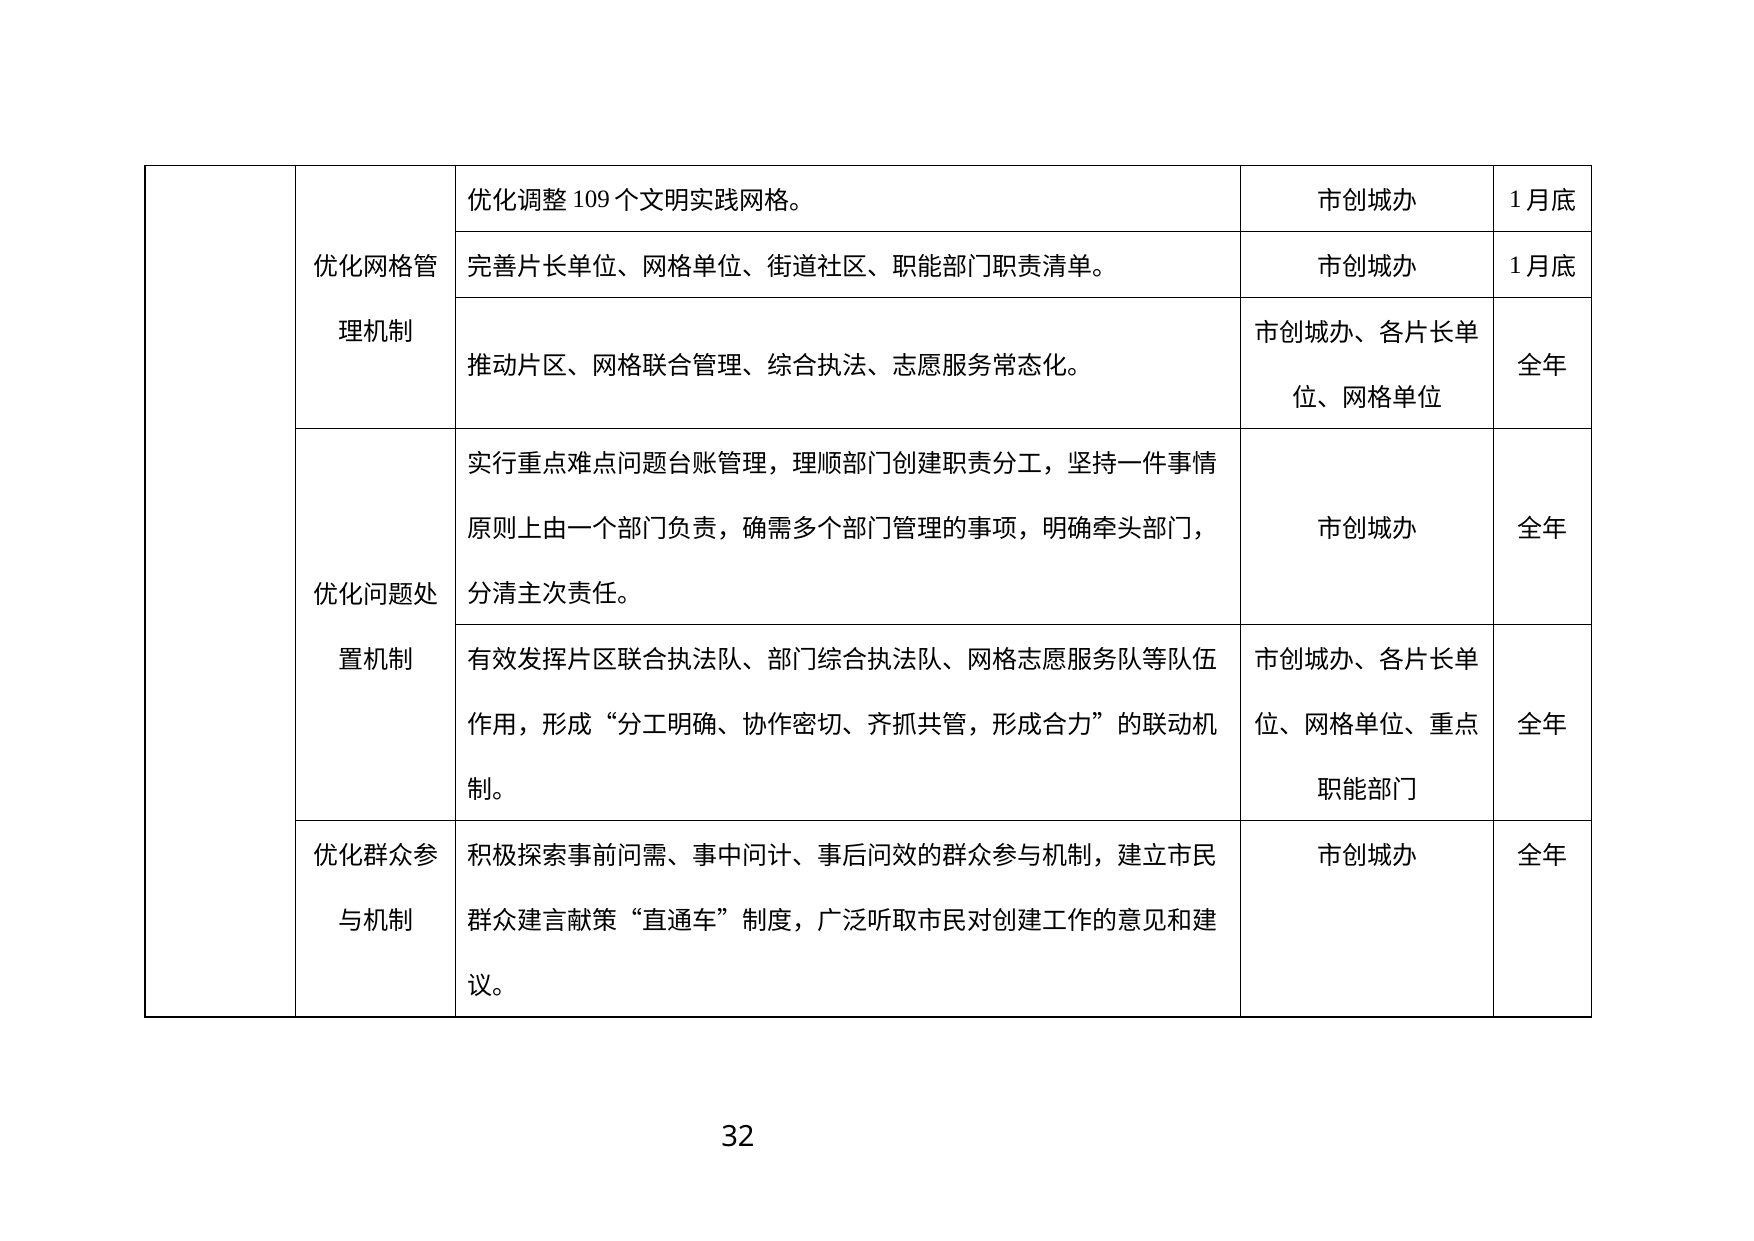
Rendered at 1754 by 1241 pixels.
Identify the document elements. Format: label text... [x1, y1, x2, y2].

table_cell 优化群众参与机制 [296, 821, 455, 1016]
table_cell 市创城办 [1241, 429, 1493, 624]
table_cell 推动片区、网格联合管理、综合执法、志愿服务常态化。 [456, 298, 1240, 428]
table_cell 市创城办、各片长单位、网格单位 [1241, 298, 1493, 428]
table_cell 1月底 [1494, 166, 1591, 231]
table_cell 市创城办 [1241, 232, 1493, 297]
table_cell 市创城办 [1241, 821, 1493, 1016]
table_cell 优化网格管理机制 [296, 166, 455, 428]
table_cell 积极探索事前问需、事中问计、事后问效的群众参与机制，建立市民群众建言献策“直通车”制度，广泛听取市民对创建工作的意见和建议。 [456, 821, 1240, 1016]
table_cell 完善片长单位、网格单位、街道社区、职能部门职责清单。 [456, 232, 1240, 297]
table_cell 实行重点难点问题台账管理，理顺部门创建职责分工，坚持一件事情原则上由一个部门负责，确需多个部门管理的事项，明确牵头部门，分清主次责任。 [456, 429, 1240, 624]
table_cell 1月底 [1494, 232, 1591, 297]
table_cell 全年 [1494, 625, 1591, 820]
table_cell 优化调整109个文明实践网格。 [456, 166, 1240, 231]
table_cell 全年 [1494, 821, 1591, 1016]
table_cell 市创城办 [1241, 166, 1493, 231]
table_cell 有效发挥片区联合执法队、部门综合执法队、网格志愿服务队等队伍作用，形成“分工明确、协作密切、齐抓共管，形成合力”的联动机制。 [456, 625, 1240, 820]
table_cell 全年 [1494, 298, 1591, 428]
table_cell 优化问题处置机制 [296, 429, 455, 820]
table_cell 全年 [1494, 429, 1591, 624]
table_cell 市创城办、各片长单位、网格单位、重点职能部门 [1241, 625, 1493, 820]
